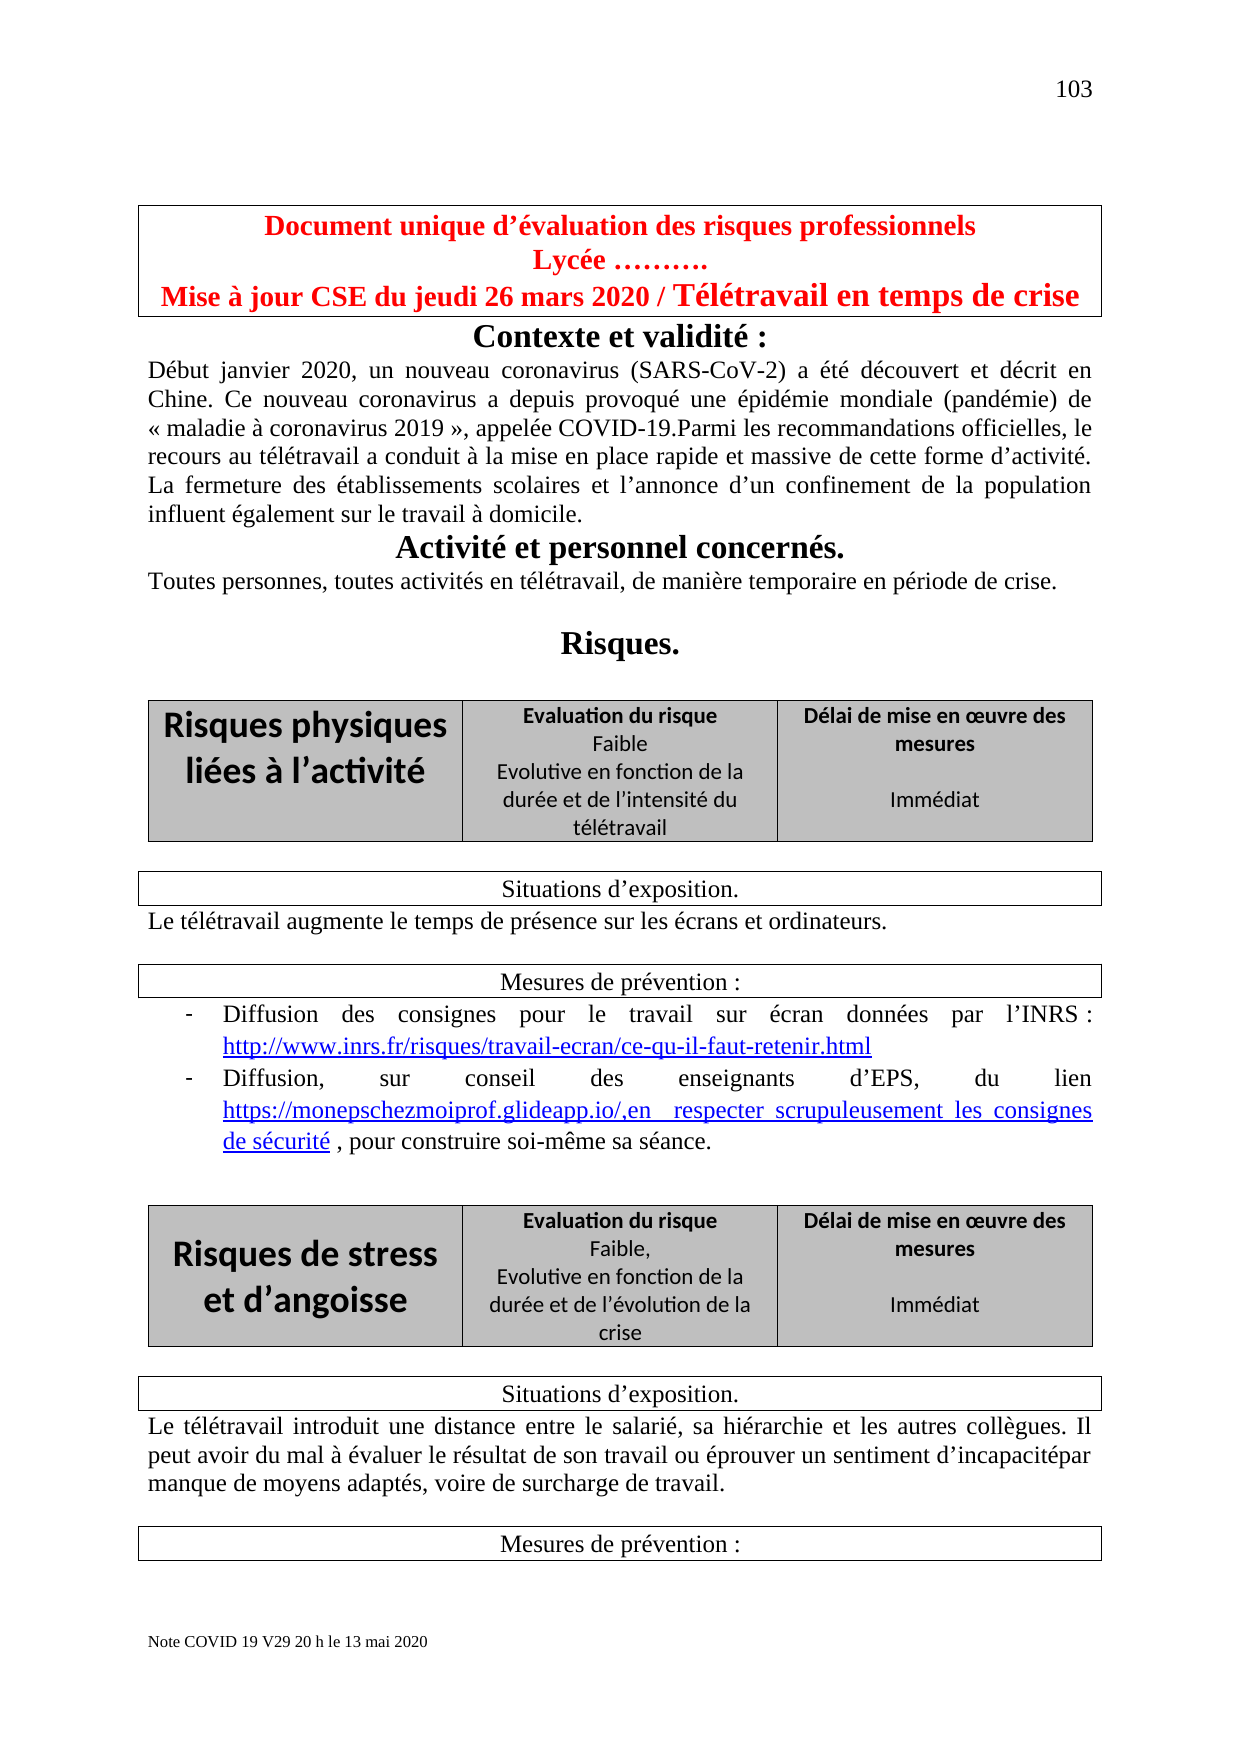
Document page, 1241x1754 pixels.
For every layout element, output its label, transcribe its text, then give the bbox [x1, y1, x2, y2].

text Situations d’exposition. [139, 872, 1101, 905]
list Diffusion des consignes pour le travail sur écran données par l’INRS : http://www.inrs.fr/risques/travail-ecran/ce-qu-il-faut-retenir.html [185, 998, 1093, 1060]
text Mesures de prévention : [139, 1527, 1101, 1560]
text Le télétravail augmente le temps de présence sur les écrans et ordinateurs. [148, 906, 1093, 935]
text Situations d’exposition. [139, 1377, 1101, 1410]
table_header Risques physiques liées à l’activité [149, 701, 462, 841]
table_header Risques de stress et d’angoisse [149, 1206, 462, 1346]
text Toutes personnes, toutes activités en télétravail, de manière temporaire en période de crise. [148, 566, 1093, 595]
text Activité et personnel concernés. [148, 528, 1093, 566]
table_header Délai de mise en œuvre des mesures Immédiat [778, 1206, 1092, 1346]
text Risques. [148, 623, 1093, 662]
text Début janvier 2020, un nouveau coronavirus (SARS-CoV-2) a été découvert et décrit en Chine. Ce nouveau coronavirus a depuis provoqué une épidémie mondiale (pandémie) de « maladie à coronavirus 2019 », appelée COVID-19.Parmi les recommandations officielles, le recours au télétravail a conduit à la mise en place rapide et massive de cette forme d’activité. La fermeture des établissements scolaires et l’annonce d’un confinement de la population influent également sur le travail à domicile. [148, 355, 1093, 528]
table_header Délai de mise en œuvre des mesures Immédiat [778, 701, 1092, 841]
text Mise à jour CSE du jeudi 26 mars 2020 / Télétravail en temps de crise [139, 272, 1101, 316]
text Document unique d’évaluation des risques professionnels [139, 206, 1101, 242]
table_header Evaluation du risque Faible Evolutive en fonction de la durée et de l’intensité du télétravail [463, 701, 777, 841]
table_header Evaluation du risque Faible, Evolutive en fonction de la durée et de l’évolution de la crise [463, 1206, 777, 1346]
text Mesures de prévention : [139, 965, 1101, 997]
text Lycée ………. [148, 242, 1093, 272]
text Contexte et validité : [148, 317, 1093, 355]
text Le télétravail introduit une distance entre le salarié, sa hiérarchie et les autres collègues. Il peut avoir du mal à évaluer le résultat de son travail ou éprouver un sentiment d’incapacitépar manque de moyens adaptés, voire de surcharge de travail. [148, 1411, 1093, 1497]
list Diffusion, sur conseil des enseignants d’EPS, du lien https://monepschezmoiprof.glideapp.io/,en respecter scrupuleusement les consignes de sécurité , pour construire soi-même sa séance. [185, 1062, 1093, 1155]
